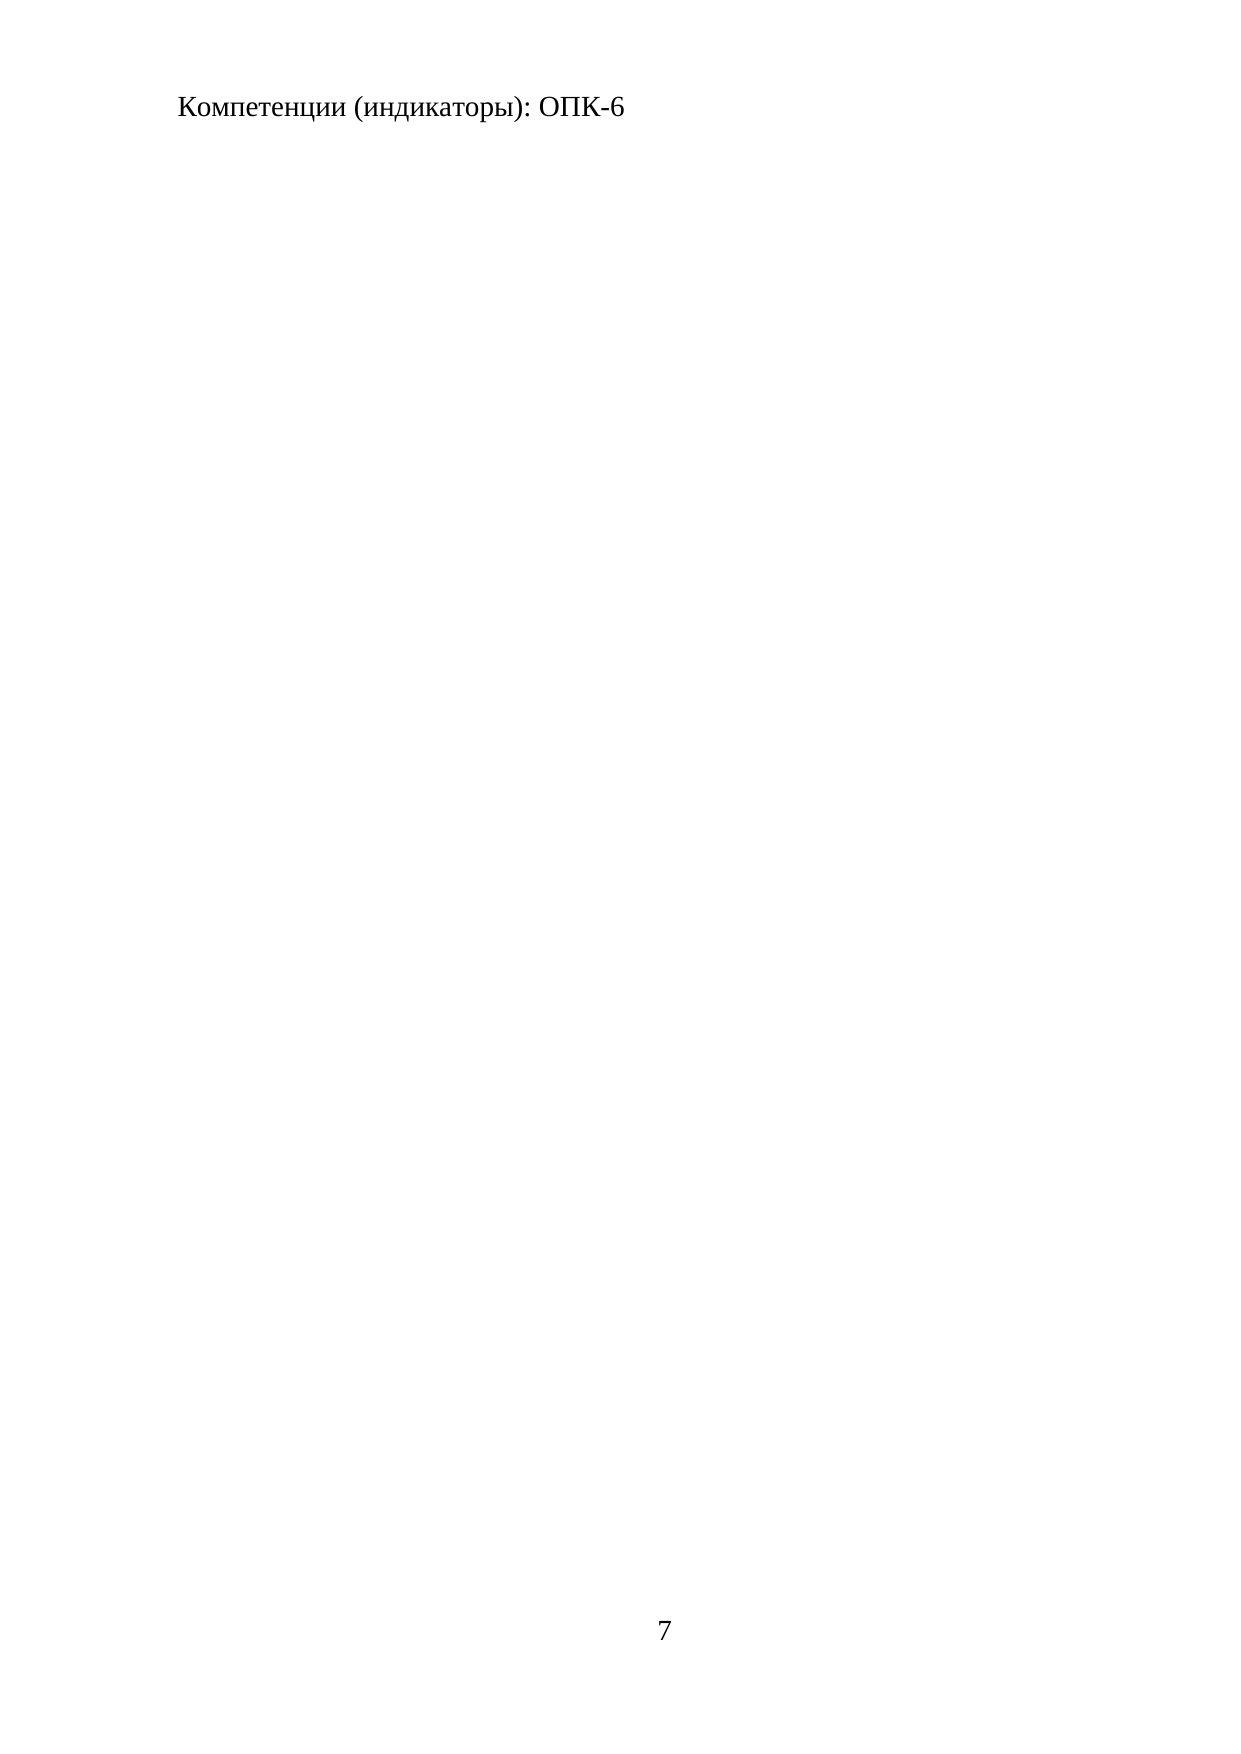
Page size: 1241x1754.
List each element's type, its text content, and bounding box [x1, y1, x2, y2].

text Компетенции (индикаторы): ОПК-6 [177, 89, 1152, 122]
